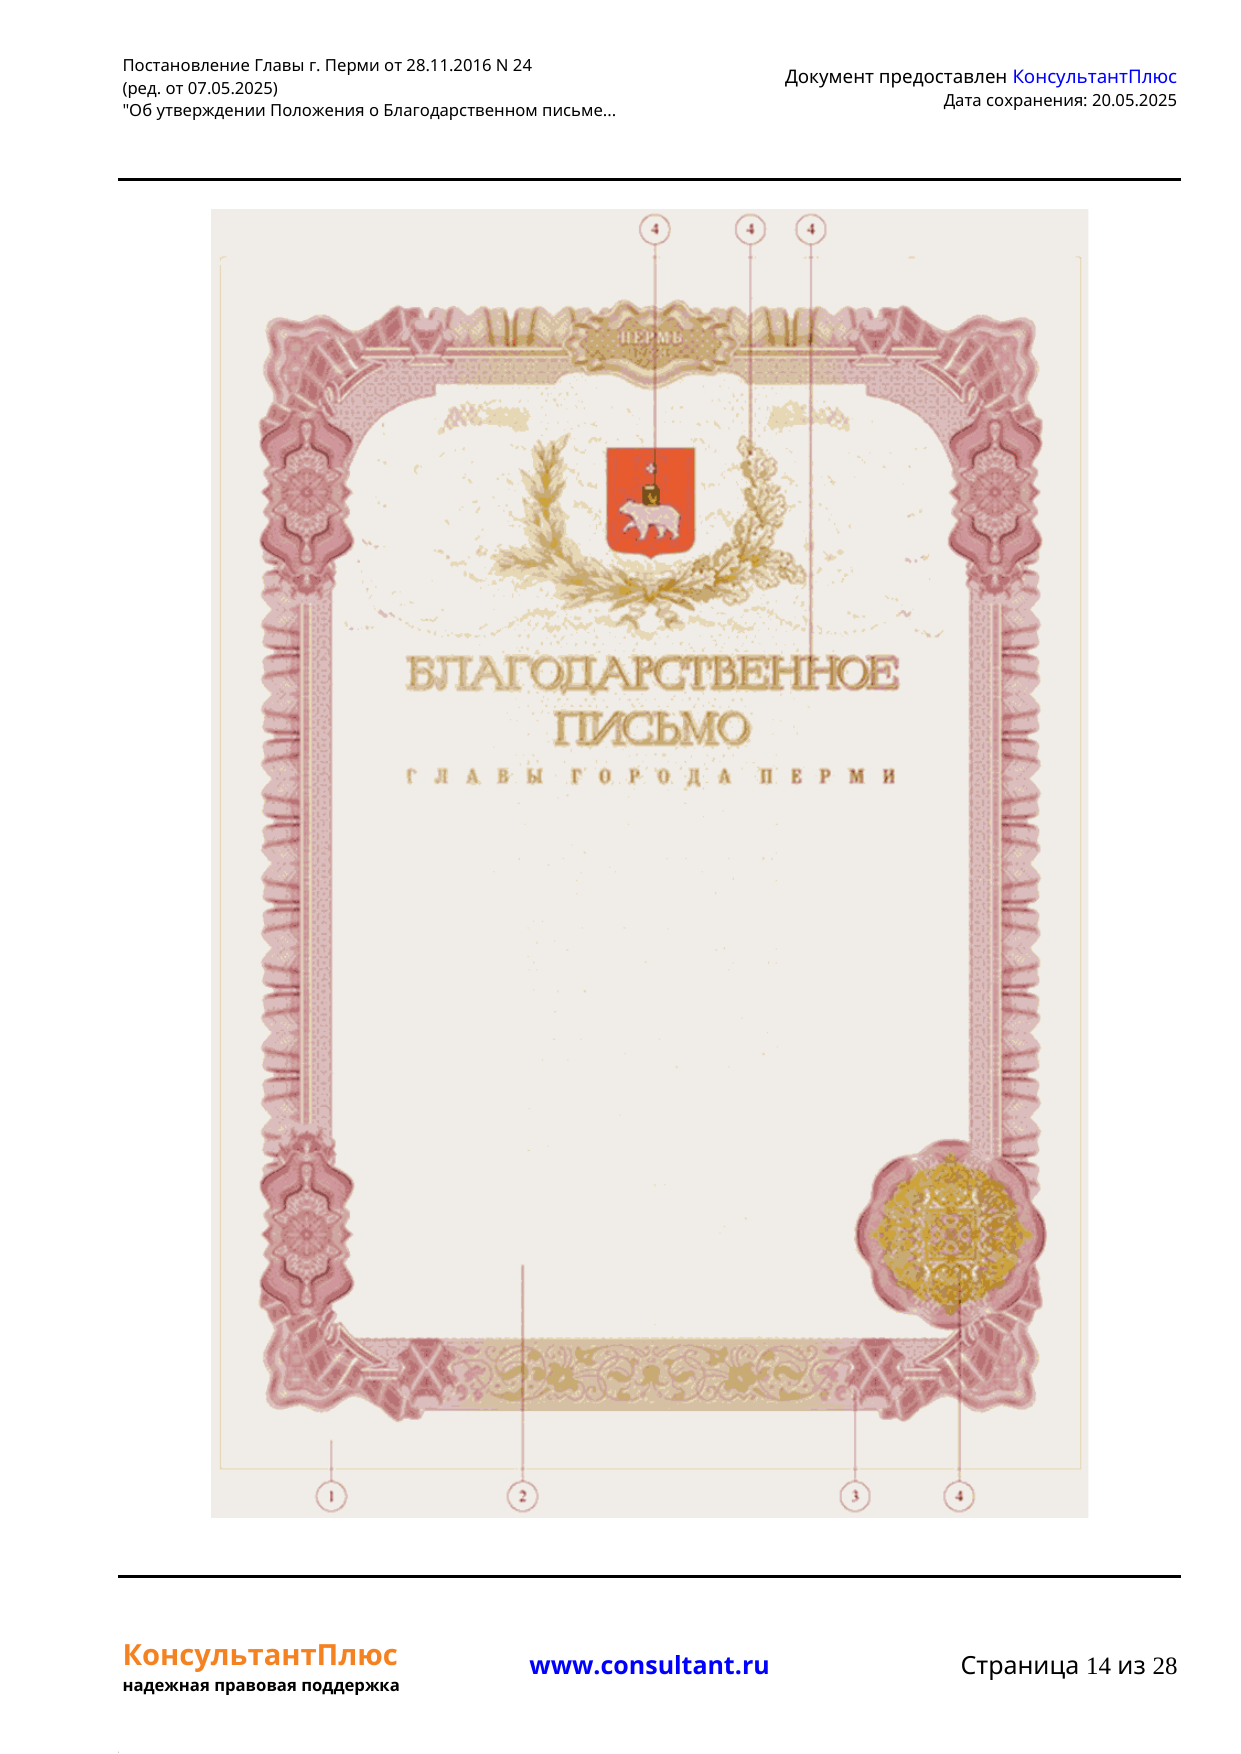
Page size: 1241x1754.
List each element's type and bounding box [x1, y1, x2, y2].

picture [211, 209, 1089, 1518]
